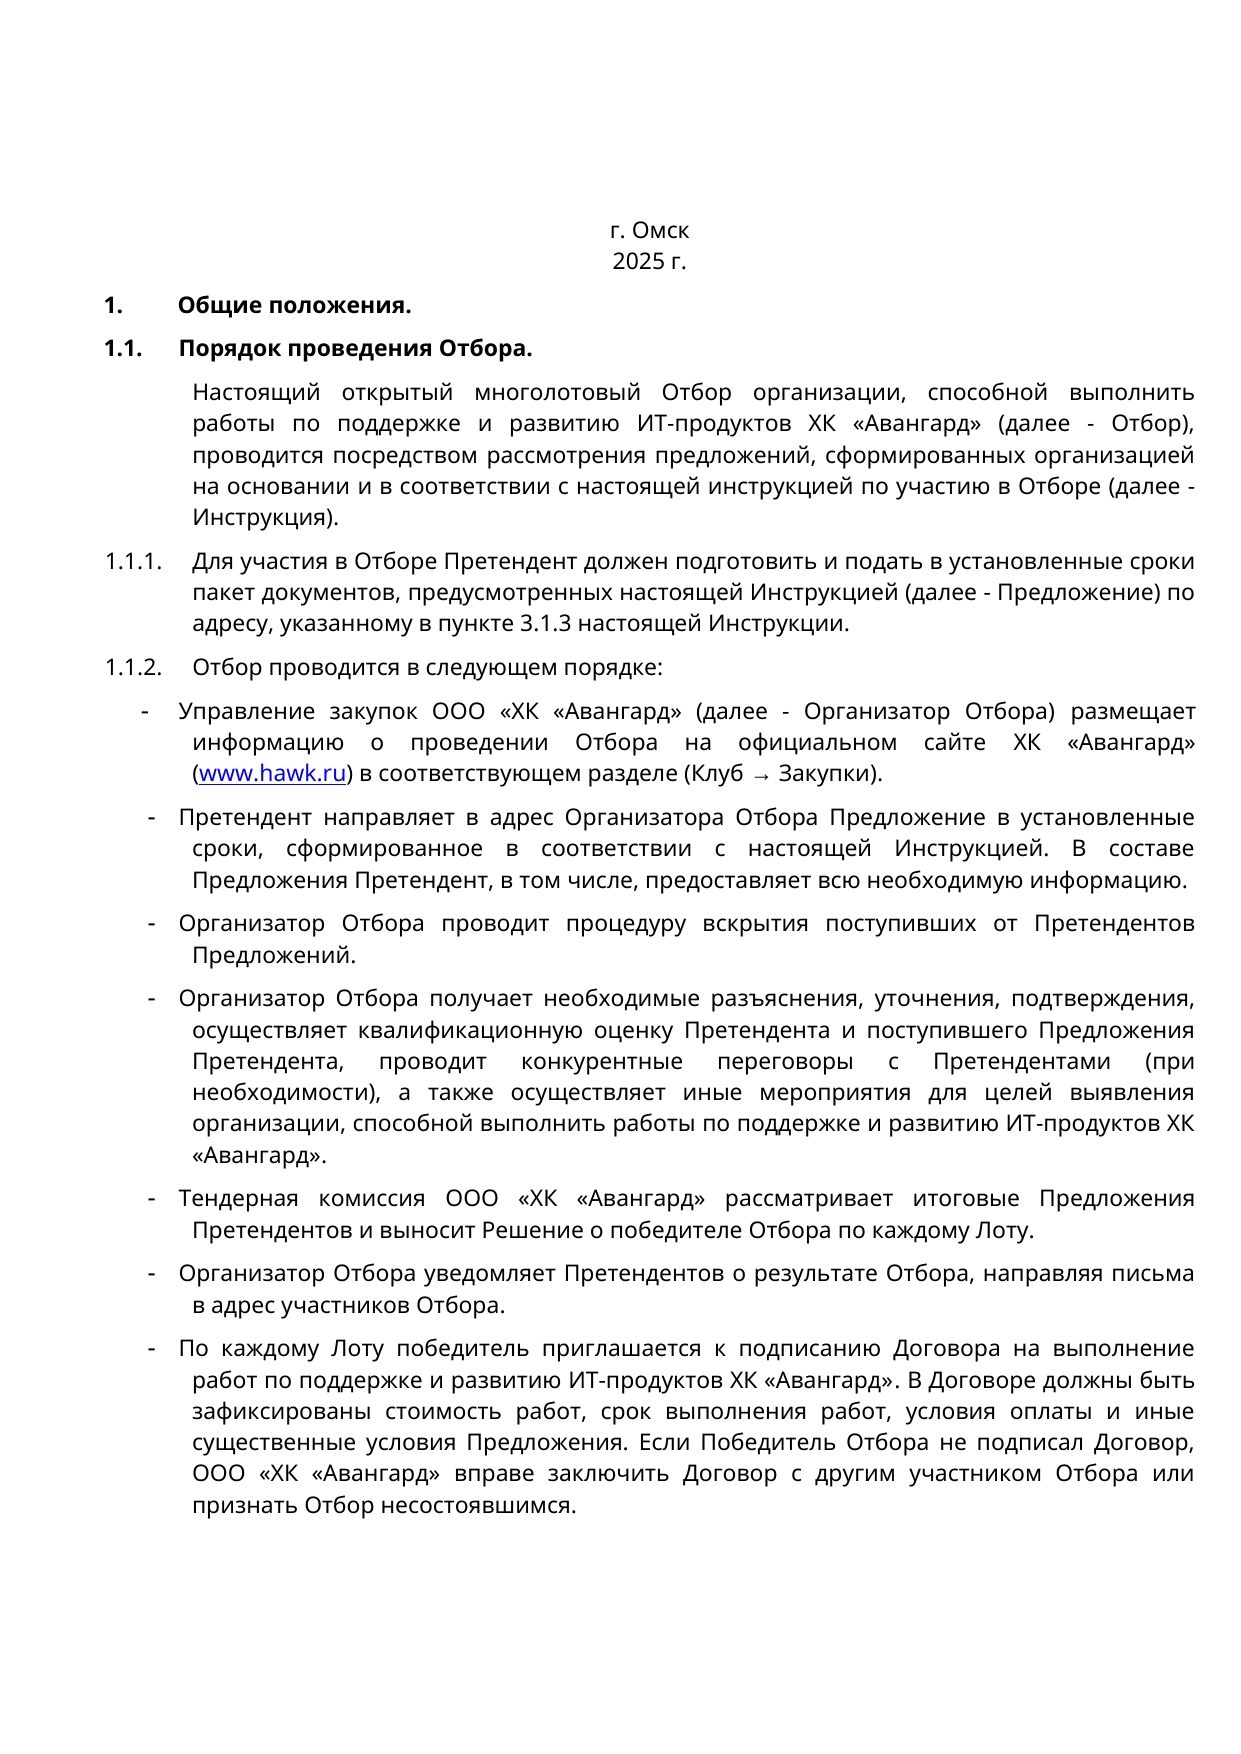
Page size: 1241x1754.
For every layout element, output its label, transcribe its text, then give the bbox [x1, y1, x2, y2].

text Настоящий открытый многолотовый Отбор организации, способной выполнить работы по поддержке и развитию ИТ-продуктов ХК «Авангард» (далее - Отбор), проводится посредством рассмотрения предложений, сформированных организацией на основании и в соответствии с настоящей инструкцией по участию в Отборе (далее - Инструкция). [192, 376, 1196, 532]
list Для участия в Отборе Претендент должен подготовить и подать в установленные сроки пакет документов, предусмотренных настоящей Инструкцией (далее - Предложение) по адресу, указанному в пункте 3.1.3 настоящей Инструкции. [162, 545, 1196, 639]
list По каждому Лоту победитель приглашается к подписанию Договора на выполнение работ по поддержке и развитию ИТ-продуктов ХК «Авангард». В Договоре должны быть зафиксированы стоимость работ, срок выполнения работ, условия оплаты и иные существенные условия Предложения. Если Победитель Отбора не подписал Договор, ООО «ХК «Авангард» вправе заключить Договор с другим участником Отбора или признать Отбор несостоявшимся. [148, 1332, 1196, 1520]
list Организатор Отбора уведомляет Претендентов о результате Отбора, направляя письма в адрес участников Отбора. [148, 1257, 1196, 1320]
list Отбор проводится в следующем порядке: [162, 651, 1196, 682]
text г. Омск 2025 г. [103, 214, 1196, 276]
list Управление закупок ООО «ХК «Авангард» (далее - Организатор Отбора) размещает информацию о проведении Отбора на официальном сайте ХК «Авангард» (www.hawk.ru) в соответствующем разделе (Клуб → Закупки). [141, 695, 1196, 789]
list Тендерная комиссия ООО «ХК «Авангард» рассматривает итоговые Предложения Претендентов и выносит Решение о победителе Отбора по каждому Лоту. [148, 1182, 1196, 1245]
list Претендент направляет в адрес Организатора Отбора Предложение в установленные сроки, сформированное в соответствии с настоящей Инструкцией. В составе Предложения Претендент, в том числе, предоставляет всю необходимую информацию. [148, 801, 1196, 895]
list Организатор Отбора получает необходимые разъяснения, уточнения, подтверждения, осуществляет квалификационную оценку Претендента и поступившего Предложения Претендента, проводит конкурентные переговоры с Претендентами (при необходимости), а также осуществляет иные мероприятия для целей выявления организации, способной выполнить работы по поддержке и развитию ИТ-продуктов ХК «Авангард». [148, 982, 1196, 1170]
subtitle Общие положения. [103, 289, 1196, 320]
subtitle Порядок проведения Отбора. [103, 332, 1196, 364]
list Организатор Отбора проводит процедуру вскрытия поступивших от Претендентов Предложений. [148, 907, 1196, 970]
